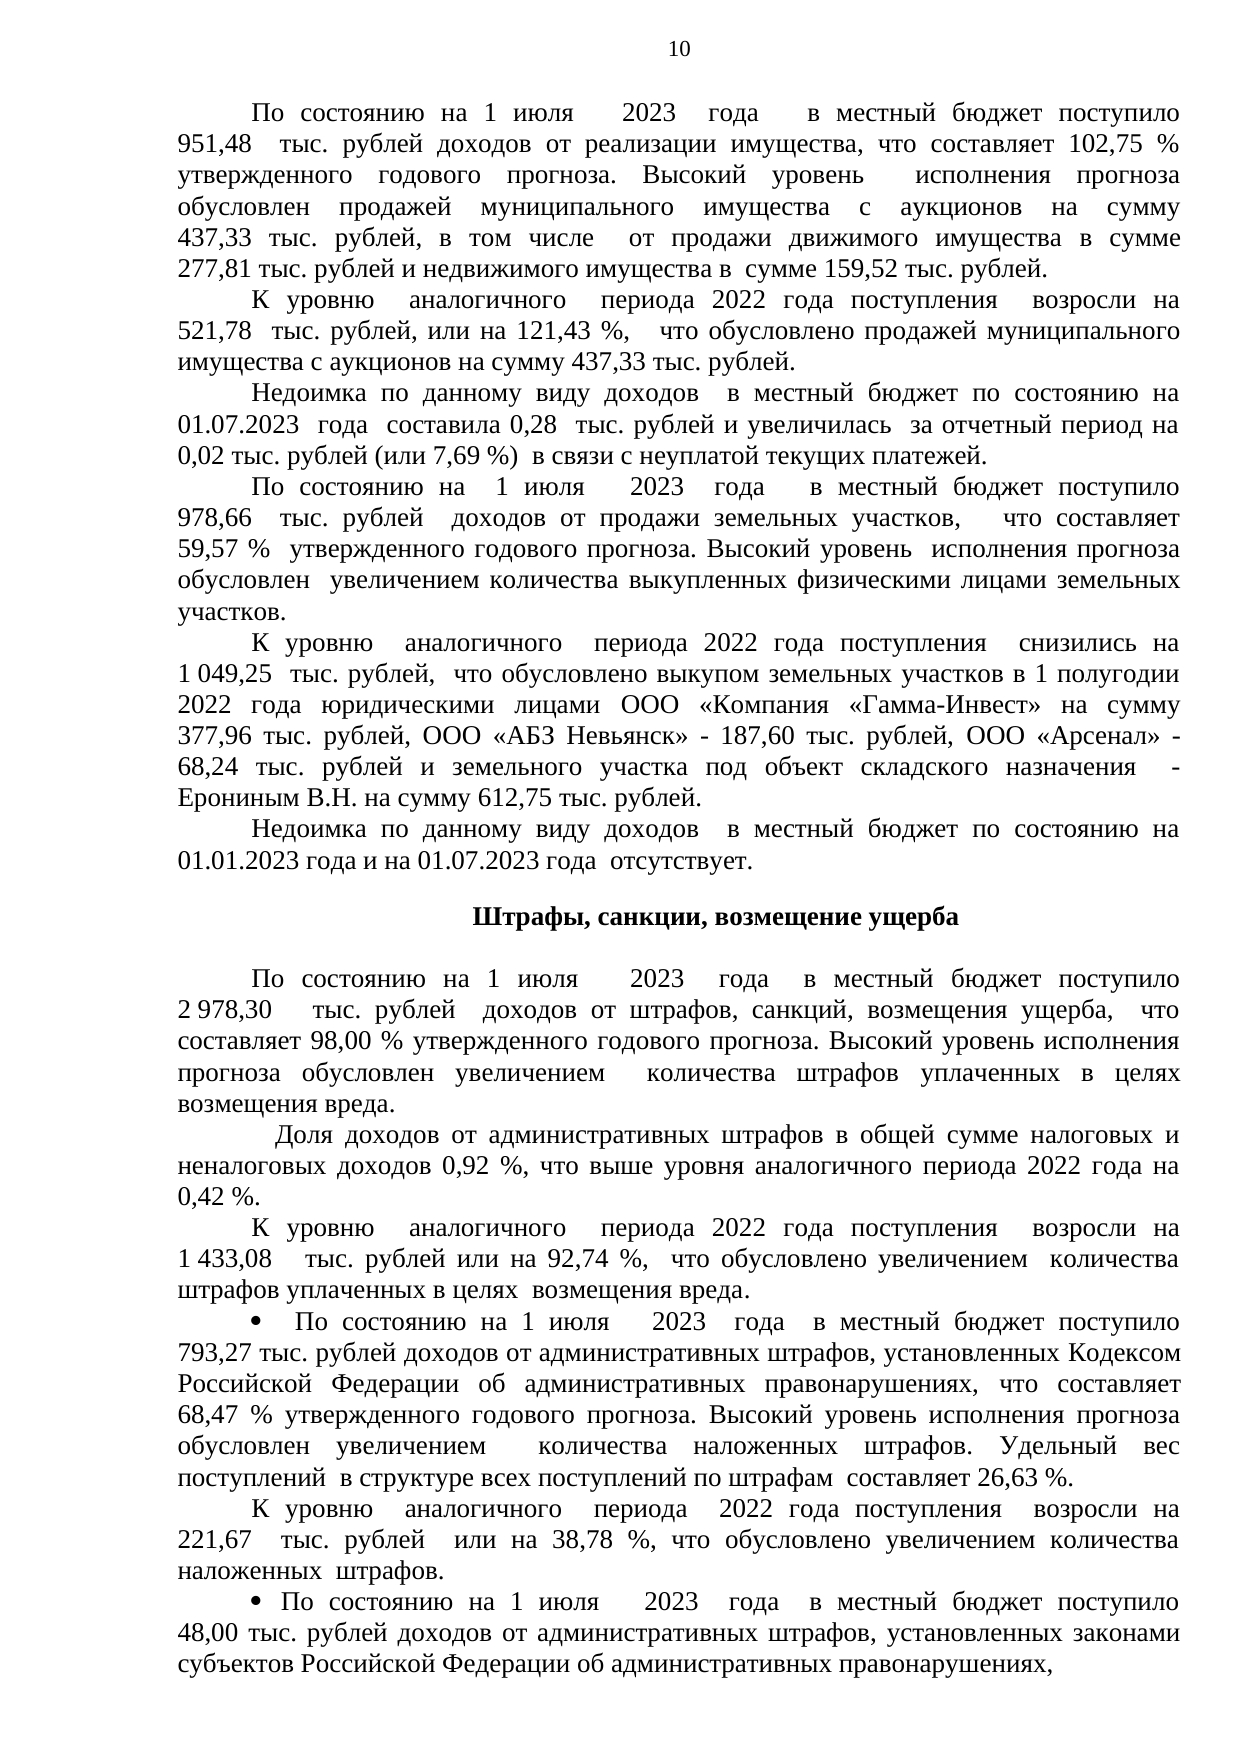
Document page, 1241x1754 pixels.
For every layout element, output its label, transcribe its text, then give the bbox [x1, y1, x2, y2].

text По состоянию на 1 июля 2023 года в местный бюджет поступило 951,48 тыс. рублей доходов от реализации имущества, что составляет 102,75 % утвержденного годового прогноза. Высокий уровень исполнения прогноза обусловлен продажей муниципального имущества с аукционов на сумму 437,33 тыс. рублей, в том числе от продажи движимого имущества в сумме 277,81 тыс. рублей и недвижимого имущества в сумме 159,52 тыс. рублей. [177, 96, 1181, 283]
text К уровню аналогичного периода 2022 года поступления возросли на 221,67 тыс. рублей или на 38,78 %, что обусловлено увеличением количества наложенных штрафов. [177, 1492, 1181, 1585]
text Недоимка по данному виду доходов в местный бюджет по состоянию на 01.01.2023 года и на 01.07.2023 года отсутствует. [177, 813, 1181, 875]
list По состоянию на 1 июля 2023 года в местный бюджет поступило 793,27 тыс. рублей доходов от административных штрафов, установленных Кодексом Российской Федерации об административных правонарушениях, что составляет 68,47 % утвержденного годового прогноза. Высокий уровень исполнения прогноза обусловлен увеличением количества наложенных штрафов. Удельный вес поступлений в структуре всех поступлений по штрафам составляет 26,63 %. [177, 1305, 1181, 1492]
text По состоянию на 1 июля 2023 года в местный бюджет поступило 978,66 тыс. рублей доходов от продажи земельных участков, что составляет 59,57 % утвержденного годового прогноза. Высокий уровень исполнения прогноза обусловлен увеличением количества выкупленных физическими лицами земельных участков. [177, 470, 1181, 626]
text К уровню аналогичного периода 2022 года поступления возросли на 521,78 тыс. рублей, или на 121,43 %, что обусловлено продажей муниципального имущества с аукционов на сумму 437,33 тыс. рублей. [177, 283, 1181, 377]
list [177, 1585, 1181, 1679]
text Недоимка по данному виду доходов в местный бюджет по состоянию на 01.07.2023 года составила 0,28 тыс. рублей и увеличилась за отчетный период на 0,02 тыс. рублей (или 7,69 %) в связи с неуплатой текущих платежей. [177, 377, 1181, 470]
text К уровню аналогичного периода 2022 года поступления возросли на 1 433,08 тыс. рублей или на 92,74 %, что обусловлено увеличением количества штрафов уплаченных в целях возмещения вреда. [177, 1211, 1181, 1305]
text Доля доходов от административных штрафов в общей сумме налоговых и неналоговых доходов 0,92 %, что выше уровня аналогичного периода 2022 года на 0,42 %. [177, 1118, 1181, 1211]
text К уровню аналогичного периода 2022 года поступления снизились на 1 049,25 тыс. рублей, что обусловлено выкупом земельных участков в 1 полугодии 2022 года юридическими лицами ООО «Компания «Гамма-Инвест» на сумму 377,96 тыс. рублей, ООО «АБЗ Невьянск» - 187,60 тыс. рублей, ООО «Арсенал» - 68,24 тыс. рублей и земельного участка под объект складского назначения - Ерониным В.Н. на сумму 612,75 тыс. рублей. [177, 626, 1181, 813]
text Штрафы, санкции, возмещение ущерба [177, 900, 1181, 931]
text По состоянию на 1 июля 2023 года в местный бюджет поступило 2 978,30 тыс. рублей доходов от штрафов, санкций, возмещения ущерба, что составляет 98,00 % утвержденного годового прогноза. Высокий уровень исполнения прогноза обусловлен увеличением количества штрафов уплаченных в целях возмещения вреда. [177, 962, 1181, 1118]
